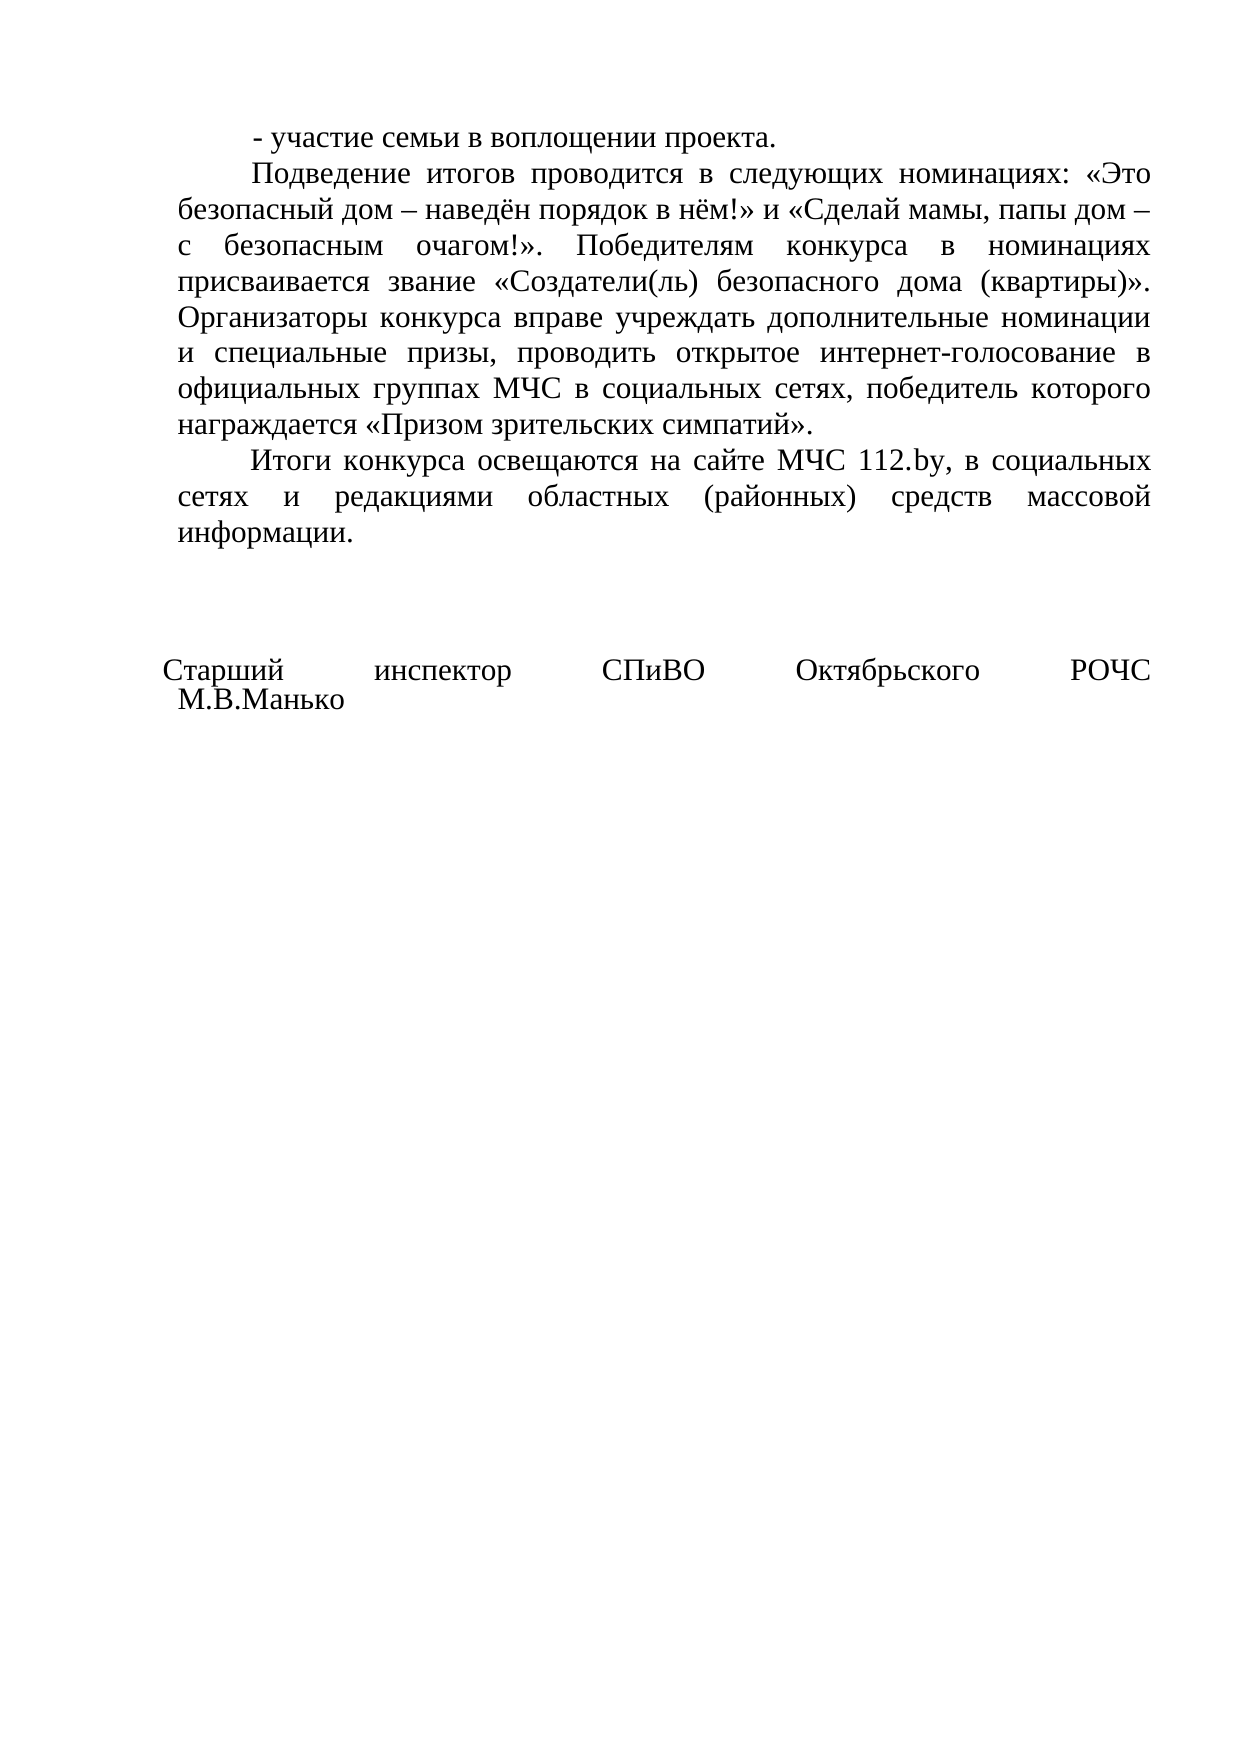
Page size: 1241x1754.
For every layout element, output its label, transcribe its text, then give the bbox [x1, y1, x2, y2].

text - участие семьи в воплощении проекта. [177, 118, 1152, 154]
text Подведение итогов проводится в следующих номинациях: «Это безопасный дом – наведён порядок в нём!» и «Сделай мамы, папы дом – с безопасным очагом!». Победителям конкурса в номинациях присваивается звание «Создатели(ль) безопасного дома (квартиры)». Организаторы конкурса вправе учреждать дополнительные номинации и специальные призы, проводить открытое интернет-голосование в официальных группах МЧС в социальных сетях, победитель которого награждается «Призом зрительских симпатий». [177, 154, 1152, 442]
text Старший инспектор СПиВО Октябрьского РОЧС М.В.Манько [162, 657, 1152, 716]
text Итоги конкурса освещаются на сайте МЧС 112.by, в социальных сетях и редакциями областных (районных) средств массовой информации. [177, 442, 1152, 549]
